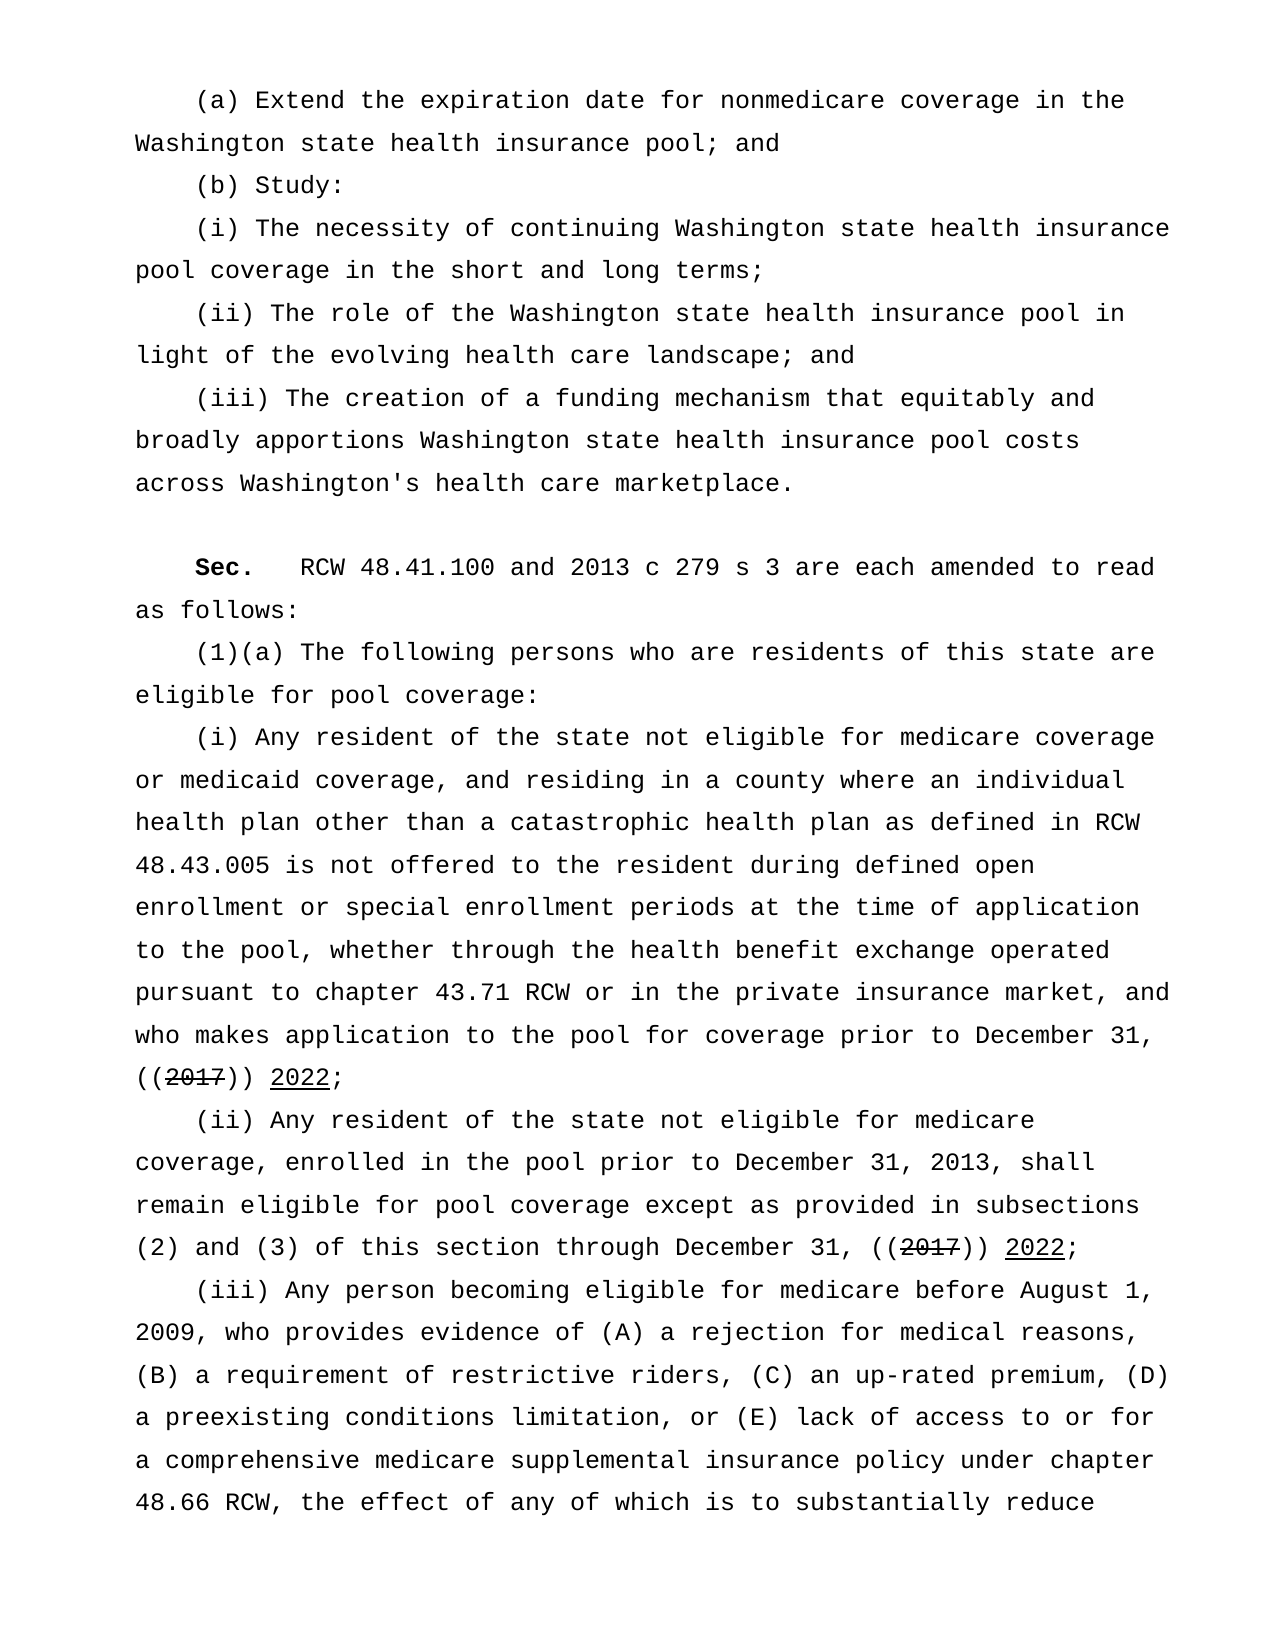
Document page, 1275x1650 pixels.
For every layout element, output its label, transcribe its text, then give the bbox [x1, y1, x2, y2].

text (iii) The creation of a funding mechanism that equitably and broadly apportions Washington state health insurance pool costs across Washington's health care marketplace. [135, 372, 1170, 500]
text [135, 1264, 1170, 1519]
text (i) Any resident of the state not eligible for medicare coverage or medicaid coverage, and residing in a county where an individual health plan other than a catastrophic health plan as defined in RCW 48.43.005 is not offered to the resident during defined open enrollment or special enrollment periods at the time of application to the pool, whether through the health benefit exchange operated pursuant to chapter 43.71 RCW or in the private insurance market, and who makes application to the pool for coverage prior to December 31, ((2017)) 2022; [135, 712, 1170, 1094]
text Sec. RCW 48.41.100 and 2013 c 279 s 3 are each amended to read as follows: [135, 542, 1170, 627]
text (i) The necessity of continuing Washington state health insurance pool coverage in the short and long terms; [135, 202, 1170, 287]
text (1)(a) The following persons who are residents of this state are eligible for pool coverage: [135, 627, 1170, 712]
text (b) Study: [135, 160, 1170, 202]
text (a) Extend the expiration date for nonmedicare coverage in the Washington state health insurance pool; and [135, 75, 1170, 160]
text (ii) Any resident of the state not eligible for medicare coverage, enrolled in the pool prior to December 31, 2013, shall remain eligible for pool coverage except as provided in subsections (2) and (3) of this section through December 31, ((2017)) 2022; [135, 1094, 1170, 1264]
text (ii) The role of the Washington state health insurance pool in light of the evolving health care landscape; and [135, 287, 1170, 372]
